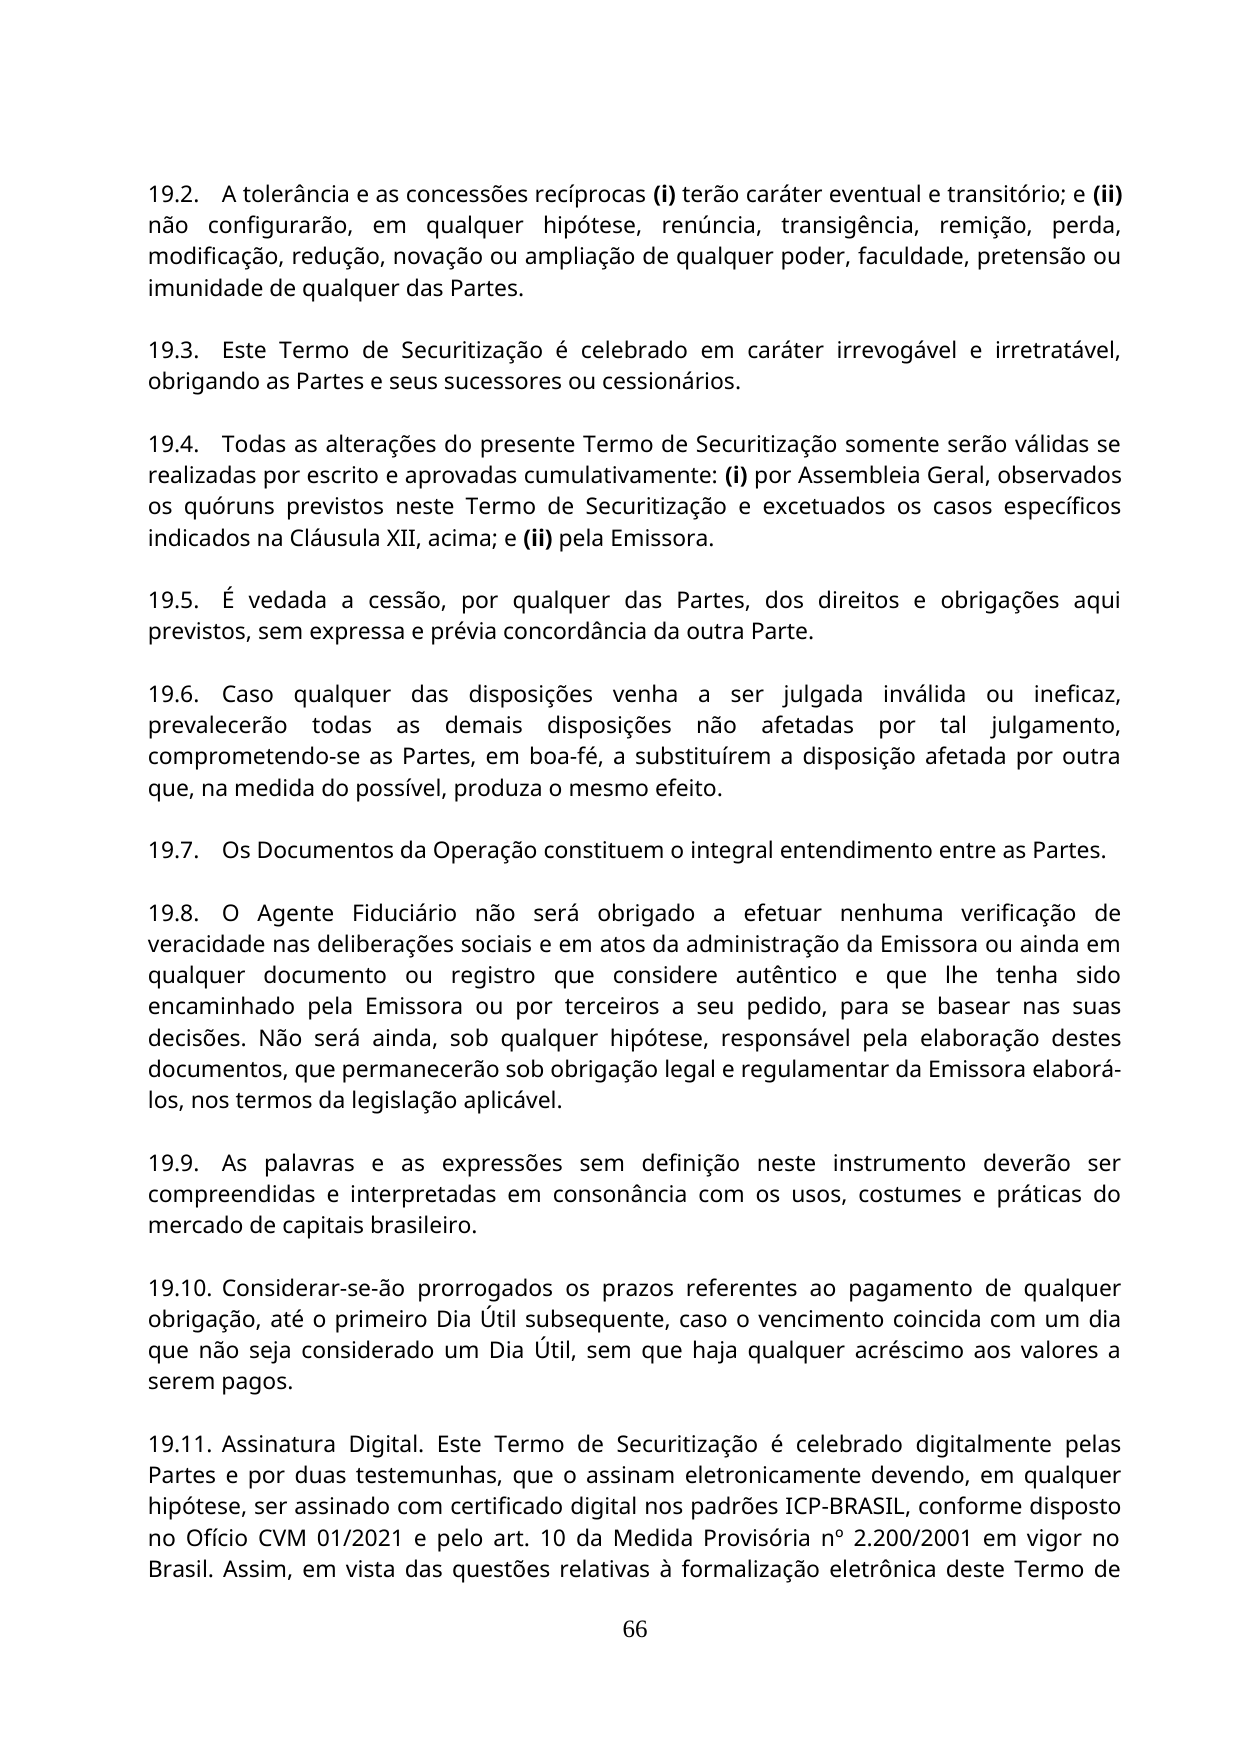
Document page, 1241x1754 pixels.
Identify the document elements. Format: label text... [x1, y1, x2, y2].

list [148, 1427, 1122, 1583]
list Caso qualquer das disposições venha a ser julgada inválida ou ineficaz, prevalecerão todas as demais disposições não afetadas por tal julgamento, comprometendo-se as Partes, em boa-fé, a substituírem a disposição afetada por outra que, na medida do possível, produza o mesmo efeito. [148, 677, 1122, 802]
list É vedada a cessão, por qualquer das Partes, dos direitos e obrigações aqui previstos, sem expressa e prévia concordância da outra Parte. [148, 583, 1122, 646]
list O Agente Fiduciário não será obrigado a efetuar nenhuma verificação de veracidade nas deliberações sociais e em atos da administração da Emissora ou ainda em qualquer documento ou registro que considere autêntico e que lhe tenha sido encaminhado pela Emissora ou por terceiros a seu pedido, para se basear nas suas decisões. Não será ainda, sob qualquer hipótese, responsável pela elaboração destes documentos, que permanecerão sob obrigação legal e regulamentar da Emissora elaborá-los, nos termos da legislação aplicável. [148, 896, 1122, 1115]
list Todas as alterações do presente Termo de Securitização somente serão válidas se realizadas por escrito e aprovadas cumulativamente: (i) por Assembleia Geral, observados os quóruns previstos neste Termo de Securitização e excetuados os casos específicos indicados na Cláusula XII, acima; e (ii) pela Emissora. [148, 427, 1122, 552]
list As palavras e as expressões sem definição neste instrumento deverão ser compreendidas e interpretadas em consonância com os usos, costumes e práticas do mercado de capitais brasileiro. [148, 1146, 1122, 1240]
list Este Termo de Securitização é celebrado em caráter irrevogável e irretratável, obrigando as Partes e seus sucessores ou cessionários. [148, 333, 1122, 396]
list Considerar-se-ão prorrogados os prazos referentes ao pagamento de qualquer obrigação, até o primeiro Dia Útil subsequente, caso o vencimento coincida com um dia que não seja considerado um Dia Útil, sem que haja qualquer acréscimo aos valores a serem pagos. [148, 1271, 1122, 1396]
list Os Documentos da Operação constituem o integral entendimento entre as Partes. [148, 833, 1122, 865]
list A tolerância e as concessões recíprocas (i) terão caráter eventual e transitório; e (ii) não configurarão, em qualquer hipótese, renúncia, transigência, remição, perda, modificação, redução, novação ou ampliação de qualquer poder, faculdade, pretensão ou imunidade de qualquer das Partes. [148, 177, 1122, 302]
